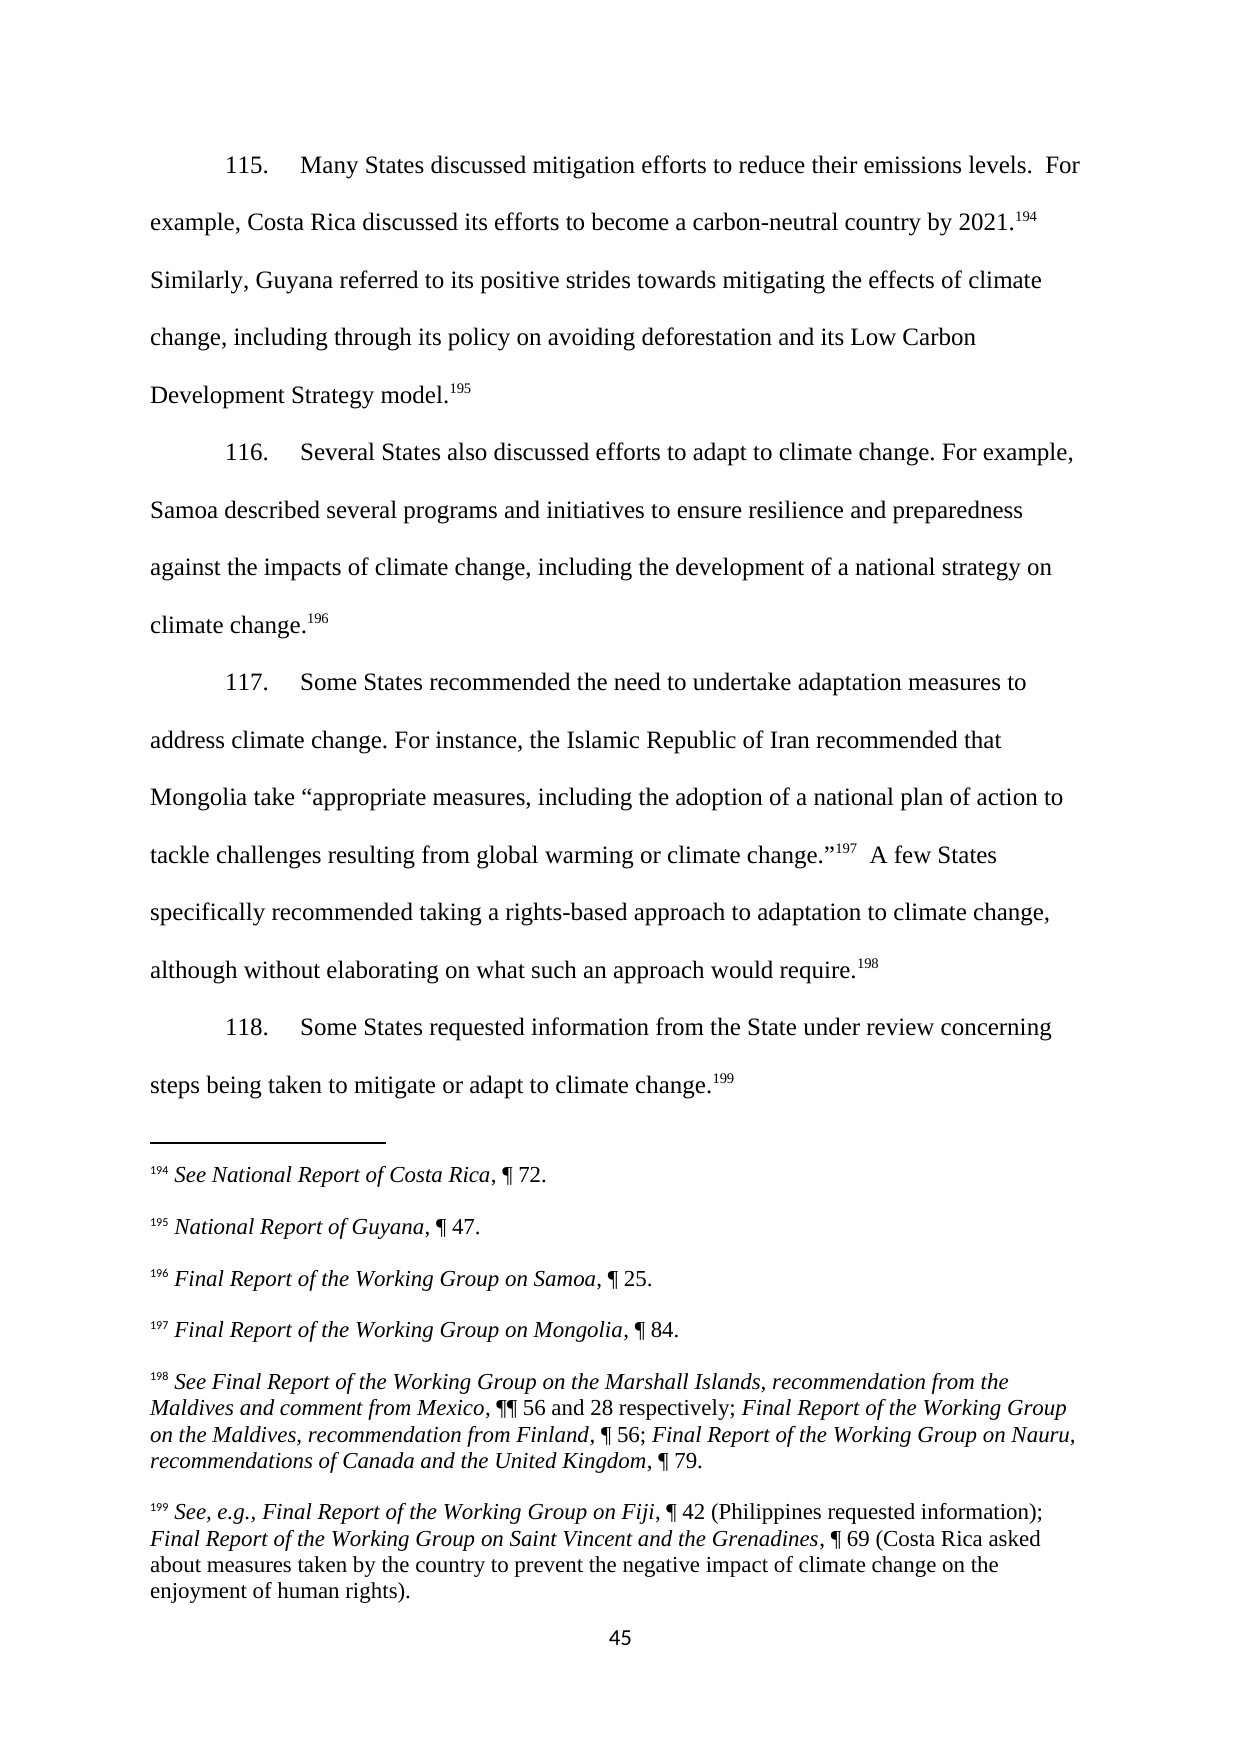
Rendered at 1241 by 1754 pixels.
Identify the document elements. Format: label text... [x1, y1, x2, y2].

list Several States also discussed efforts to adapt to climate change. For example, Samoa described several programs and initiatives to ensure resilience and preparedness against the impacts of climate change, including the development of a national strategy on climate change. [150, 437, 1090, 639]
list Some States recommended the need to undertake adaptation measures to address climate change. For instance, the Islamic Republic of Iran recommended that Mongolia take “appropriate measures, including the adoption of a national plan of action to tackle challenges resulting from global warming or climate change.” A few States specifically recommended taking a rights-based approach to adaptation to climate change, although without elaborating on what such an approach would require. [150, 667, 1090, 984]
list Some States requested information from the State under review concerning steps being taken to mitigate or adapt to climate change. [150, 1012, 1090, 1099]
list Many States discussed mitigation efforts to reduce their emissions levels. For example, Costa Rica discussed its efforts to become a carbon-neutral country by 2021. Similarly, Guyana referred to its positive strides towards mitigating the effects of climate change, including through its policy on avoiding deforestation and its Low Carbon Development Strategy model. [150, 150, 1090, 409]
